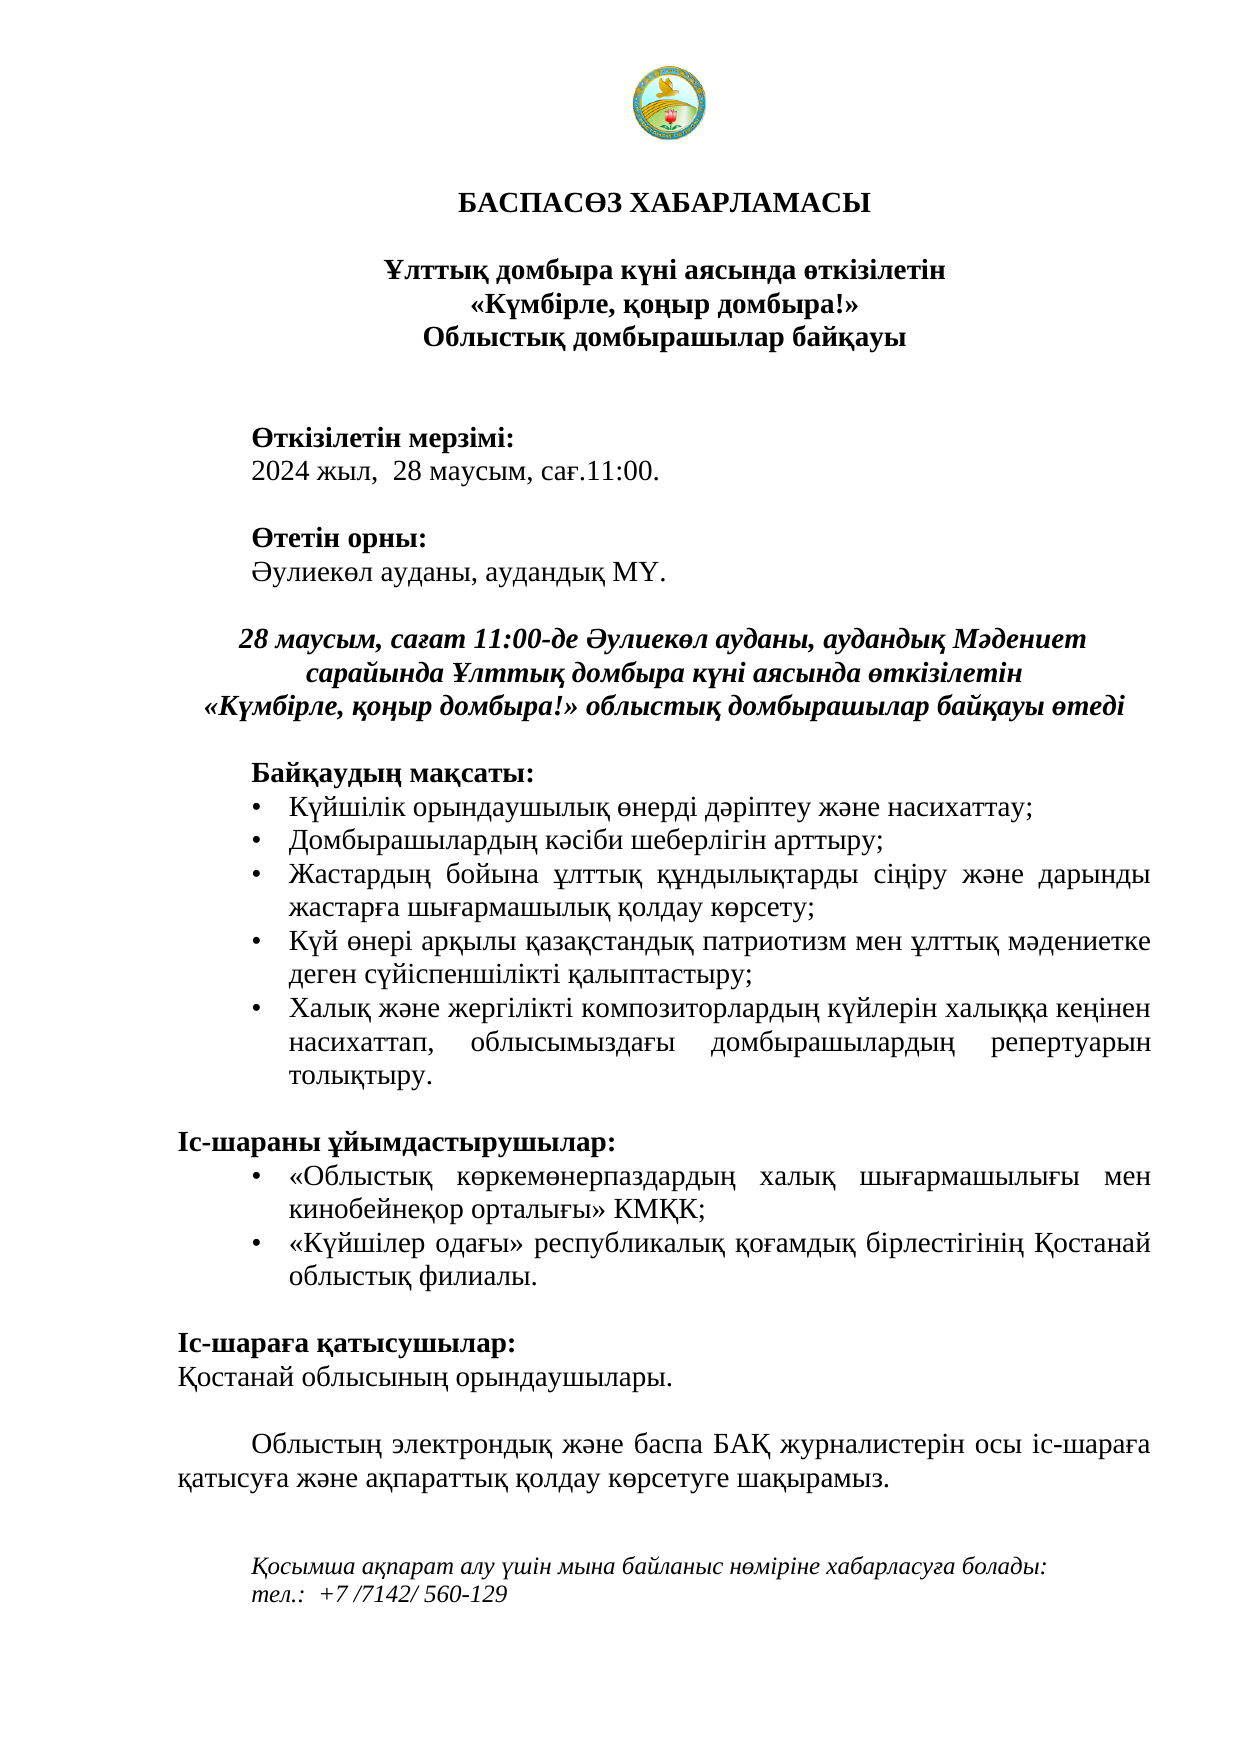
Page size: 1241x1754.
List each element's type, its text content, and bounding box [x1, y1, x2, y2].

list Күй өнері арқылы қазақстандық патриотизм мен ұлттық мәдениетке деген сүйіспеншілікті қалыптастыру; [251, 923, 1152, 990]
text 28 маусым, сағат 11:00-де Әулиекөл ауданы, аудандық Мәдениет сарайында Ұлттық домбыра күні аясында өткізілетін [177, 621, 1152, 688]
list Жастардың бойына ұлттық құндылықтарды сіңіру және дарынды жастарға шығармашылық қолдау көрсету; [251, 856, 1152, 923]
text Қосымша ақпарат алу үшін мына байланыс нөміріне хабарласуға болады: [177, 1551, 1152, 1579]
text Ұлттық домбыра күні аясында өткізілетін [177, 252, 1152, 286]
list Халық және жергілікті композиторлардың күйлерін халыққа кеңінен насихаттап, облысымыздағы домбырашылардың репертуарын толықтыру. [251, 990, 1152, 1091]
text Облыстың электрондық және баспа БАҚ журналистерін осы іс-шараға қатысуға және ақпараттық қолдау көрсетуге шақырамыз. [177, 1426, 1152, 1493]
list Домбырашылардың кәсіби шеберлігін арттыру; [251, 822, 1152, 856]
text БАСПАСӨЗ ХАБАРЛАМАСЫ [177, 185, 1152, 219]
list Күйшілік орындаушылық өнерді дәріптеу және насихаттау; [251, 789, 1152, 822]
text 2024 жыл, 28 маусым, сағ.11:00. [177, 453, 1152, 487]
text «Күмбірле, қоңыр домбыра!» [177, 286, 1152, 319]
list «Күйшілер одағы» республикалық қоғамдық бірлестігінің Қостанай облыстық филиалы. [251, 1225, 1152, 1292]
text тел.: +7 /7142/ 560-129 [177, 1579, 1152, 1608]
text Іс-шараға қатысушылар: [177, 1326, 1152, 1359]
text Өткізілетін мерзімі: [177, 420, 1152, 453]
picture [632, 66, 706, 140]
text Іс-шараны ұйымдастырушылар: [177, 1124, 1152, 1158]
text Өтетін орны: [177, 521, 1152, 554]
text «Күмбірле, қоңыр домбыра!» облыстық домбырашылар байқауы өтеді [177, 688, 1152, 722]
text Облыстық домбырашылар байқауы [177, 319, 1152, 353]
text Қостанай облысының орындаушылары. [177, 1359, 1152, 1393]
list «Облыстық көркемөнерпаздардың халық шығармашылығы мен кинобейнеқор орталығы» КМҚК; [251, 1158, 1152, 1225]
text Байқаудың мақсаты: [177, 755, 1152, 789]
text Әулиекөл ауданы, аудандық МҮ. [177, 554, 1152, 588]
